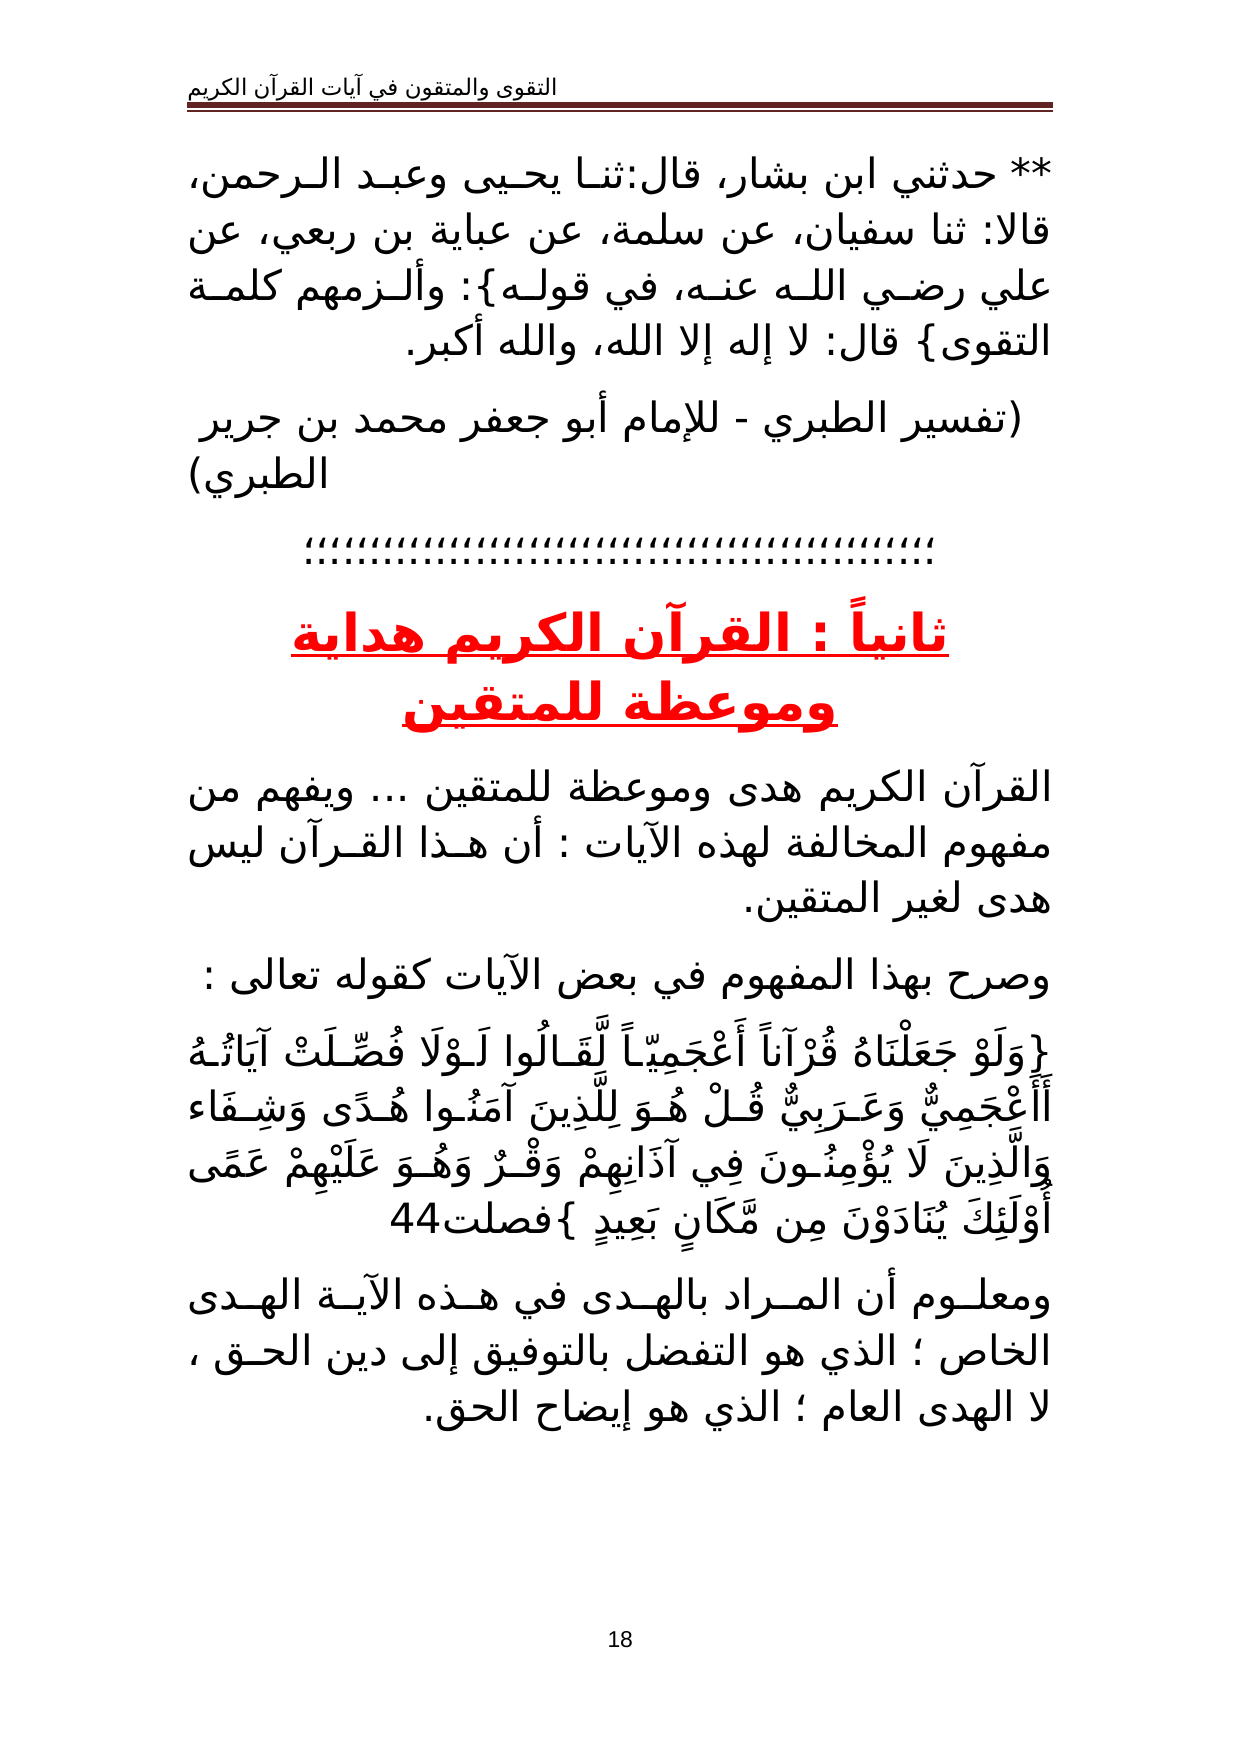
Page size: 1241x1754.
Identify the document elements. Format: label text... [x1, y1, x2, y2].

text (تفسير الطبري - للإمام أبو جعفر محمد بن جرير الطبري) [187, 394, 1053, 498]
text {وَلَوْ جَعَلْنَاهُ قُرْآناً أَعْجَمِيّاً لَّقَالُوا لَوْلَا فُصِّلَتْ آيَاتُهُ أَأَعْجَمِيٌّ وَعَرَبِيٌّ قُلْ هُوَ لِلَّذِينَ آمَنُوا هُدًى وَشِفَاء وَالَّذِينَ لَا يُؤْمِنُونَ فِي آذَانِهِمْ وَقْرٌ وَهُوَ عَلَيْهِمْ عَمًى أُوْلَئِكَ يُنَادَوْنَ مِن مَّكَانٍ بَعِيدٍ }فصلت44 [187, 1027, 1053, 1243]
text ** حدثني ابن بشار، قال:ثنا يحيى وعبد الرحمن، قالا: ثنا سفيان، عن سلمة، عن عباية بن ربعي، عن علي رضي الله عنه، في قوله}: وألزمهم كلمة التقوى} قال: لا إله إلا الله، والله أكبر. [187, 150, 1053, 366]
text القرآن الكريم هدى وموعظة للمتقين ... ويفهم من مفهوم المخالفة لهذه الآيات : أن هذا القرآن ليس هدى لغير المتقين. [187, 763, 1053, 923]
text ثانياً : القرآن الكريم هداية وموعظة للمتقين [187, 603, 1053, 733]
text ومعلوم أن المراد بالهدى في هذه الآية الهدى الخاص ؛ الذي هو التفضل بالتوفيق إلى دين الحق ، لا الهدى العام ؛ الذي هو إيضاح الحق. [187, 1271, 1053, 1431]
text وصرح بهذا المفهوم في بعض الآيات كقوله تعالى : [187, 951, 1053, 999]
text ؛؛؛؛؛؛؛؛؛؛؛؛؛؛؛؛؛؛؛؛؛؛؛؛؛؛؛؛؛؛؛؛؛؛؛؛؛؛؛؛؛؛؛؛؛؛؛؛ [187, 526, 1053, 574]
